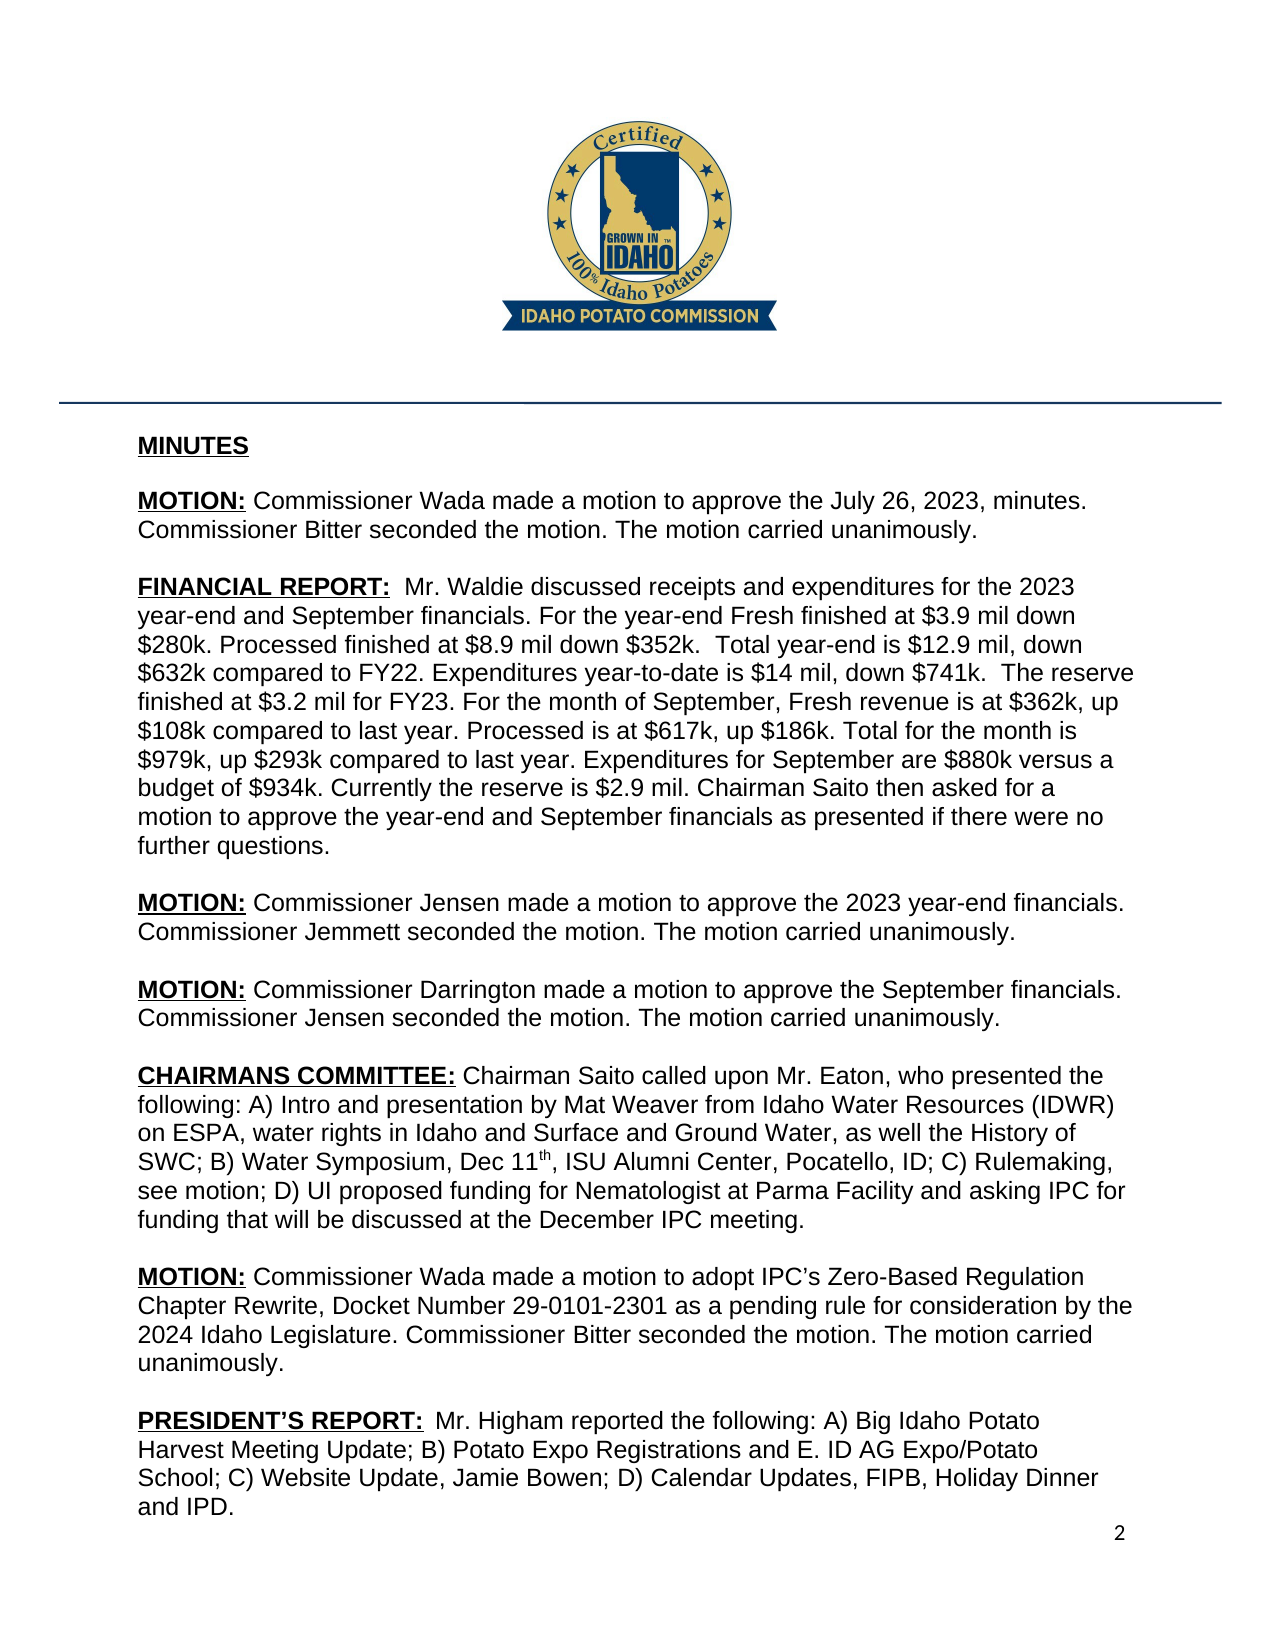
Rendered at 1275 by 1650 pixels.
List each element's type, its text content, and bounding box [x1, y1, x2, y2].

subtitle MINUTES [137, 431, 1135, 459]
text MOTION: Commissioner Wada made a motion to adopt IPC’s Zero-Based Regulation Chapter Rewrite, Docket Number 29-0101-2301 as a pending rule for consideration by the 2024 Idaho Legislature. Commissioner Bitter seconded the motion. The motion carried unanimously. [137, 1262, 1135, 1377]
text MOTION: Commissioner Wada made a motion to approve the July 26, 2023, minutes. Commissioner Bitter seconded the motion. The motion carried unanimously. [137, 486, 1135, 543]
subtitle CHAIRMANS COMMITTEE: Chairman Saito called upon Mr. Eaton, who presented the following: A) Intro and presentation by Mat Weaver from Idaho Water Resources (IDWR) on ESPA, water rights in Idaho and Surface and Ground Water, as well the History of SWC; B) Water Symposium, Dec 11th, ISU Alumni Center, Pocatello, ID; C) Rulemaking, see motion; D) UI proposed funding for Nematologist at Parma Facility and asking IPC for funding that will be discussed at the December IPC meeting. [137, 1061, 1135, 1233]
text MOTION: Commissioner Jensen made a motion to approve the 2023 year-end financials. Commissioner Jemmett seconded the motion. The motion carried unanimously. [137, 888, 1135, 946]
picture [502, 117, 777, 331]
text MOTION: Commissioner Darrington made a motion to approve the September financials. Commissioner Jensen seconded the motion. The motion carried unanimously. [137, 975, 1135, 1032]
subtitle FINANCIAL REPORT: Mr. Waldie discussed receipts and expenditures for the 2023 year-end and September financials. For the year-end Fresh finished at $3.9 mil down $280k. Processed finished at $8.9 mil down $352k. Total year-end is $12.9 mil, down $632k compared to FY22. Expenditures year-to-date is $14 mil, down $741k. The reserve finished at $3.2 mil for FY23. For the month of September, Fresh revenue is at $362k, up $108k compared to last year. Processed is at $617k, up $186k. Total for the month is $979k, up $293k compared to last year. Expenditures for September are $880k versus a budget of $934k. Currently the reserve is $2.9 mil. Chairman Saito then asked for a motion to approve the year-end and September financials as presented if there were no further questions. [137, 572, 1135, 860]
text PRESIDENT’S REPORT: Mr. Higham reported the following: A) Big Idaho Potato Harvest Meeting Update; B) Potato Expo Registrations and E. ID AG Expo/Potato School; C) Website Update, Jamie Bowen; D) Calendar Updates, FIPB, Holiday Dinner and IPD. [137, 1406, 1118, 1521]
